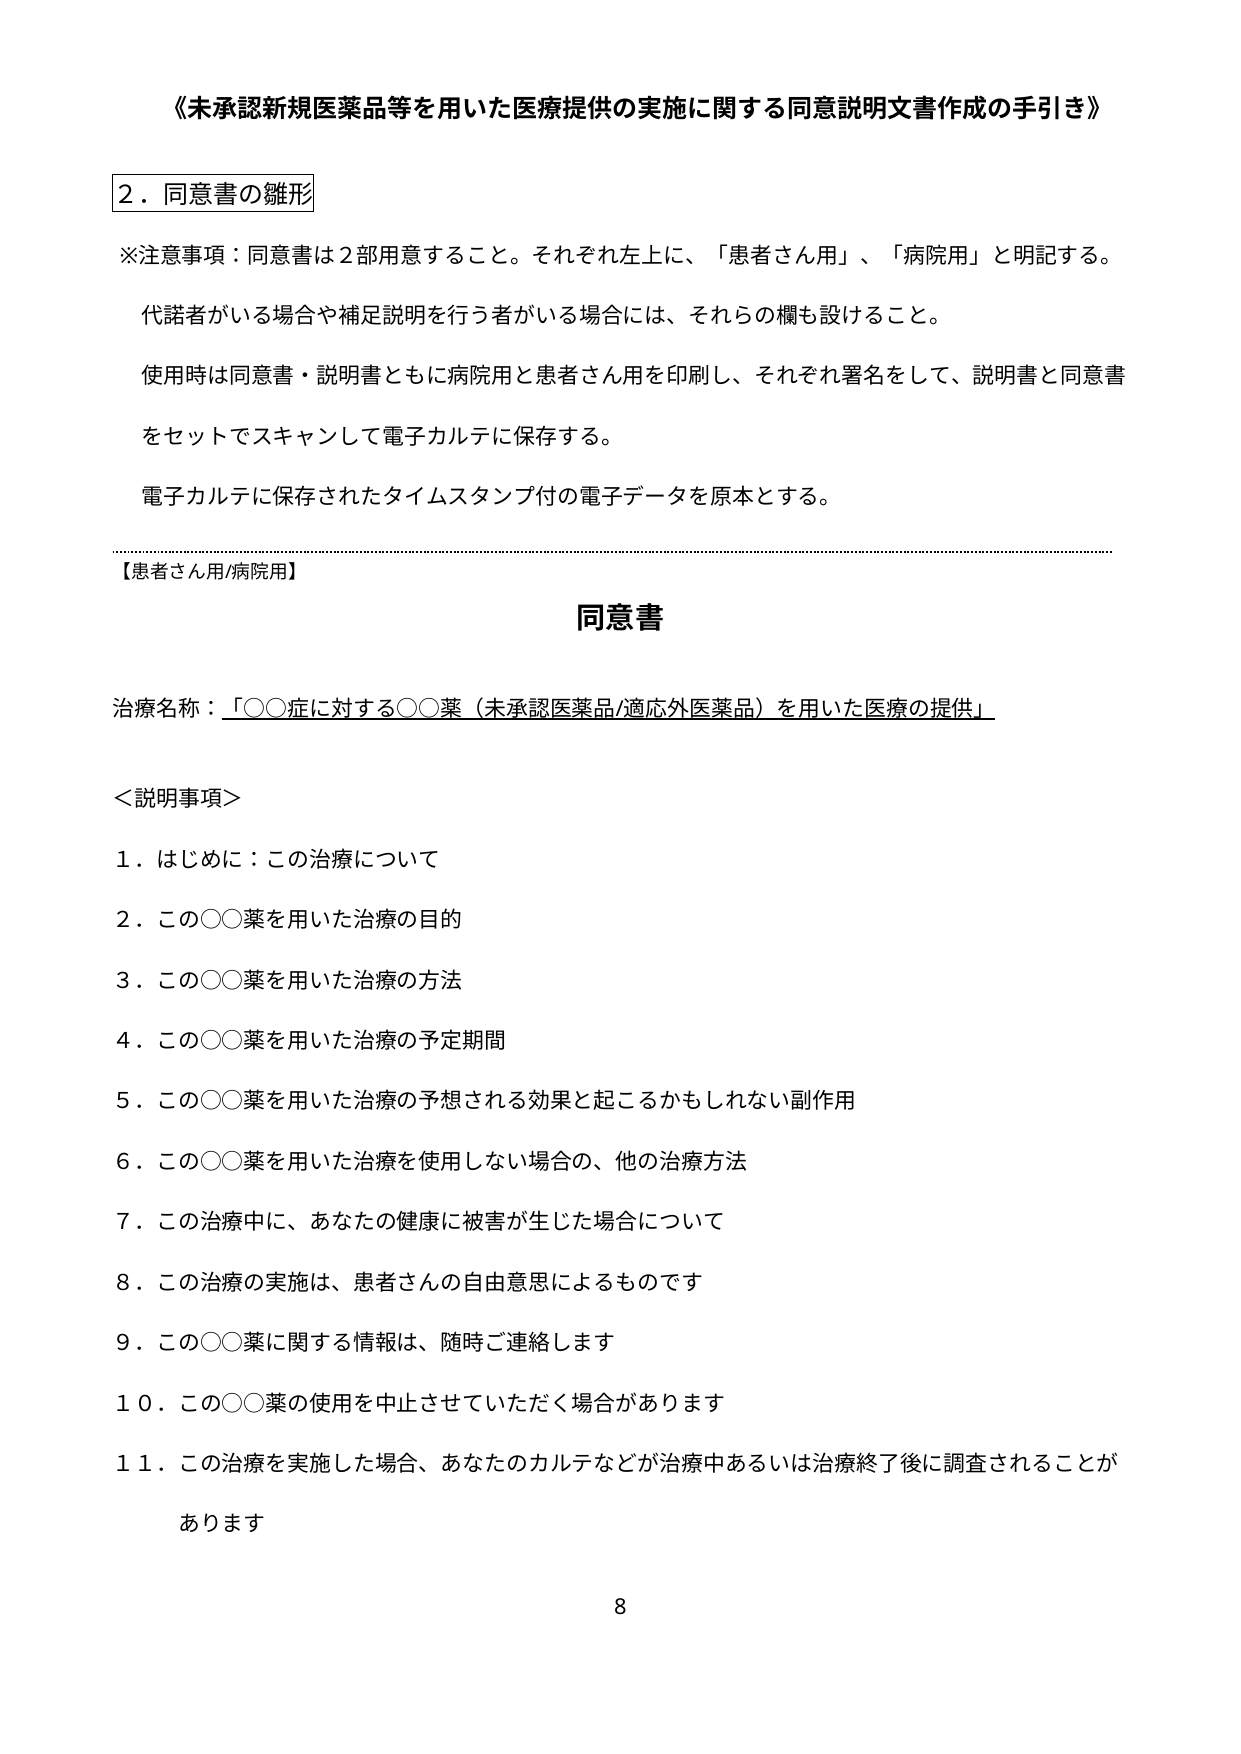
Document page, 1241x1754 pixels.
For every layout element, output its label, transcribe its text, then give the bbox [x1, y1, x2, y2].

text 同意書 [112, 586, 1128, 646]
text ２．この○○薬を用いた治療の目的 [112, 888, 1128, 948]
text ６．この○○薬を用いた治療を使用しない場合の、他の治療方法 [112, 1129, 1128, 1190]
text ＜説明事項＞ [112, 767, 1128, 827]
text ※注意事項：同意書は２部用意すること。それぞれ左上に、「患者さん用」、「病院用」と明記する。代諾者がいる場合や補足説明を行う者がいる場合には、それらの欄も設けること。 [119, 223, 1128, 344]
text ８．この治療の実施は、患者さんの自由意思によるものです [112, 1250, 1128, 1311]
text ７．この治療中に、あなたの健康に被害が生じた場合について [112, 1190, 1128, 1250]
text １０．この○○薬の使用を中止させていただく場合があります [112, 1371, 1128, 1432]
text ４．この○○薬を用いた治療の予定期間 [112, 1009, 1128, 1069]
text １１．この治療を実施した場合、あなたのカルテなどが治療中あるいは治療終了後に調査されることがあります [112, 1432, 1128, 1552]
text 【患者さん用/病院用】 [112, 556, 1128, 586]
text ９．この○○薬に関する情報は、随時ご連絡します [112, 1311, 1128, 1371]
text 治療名称：「○○症に対する○○薬（未承認医薬品/適応外医薬品）を用いた医療の提供」 [112, 676, 1128, 737]
text ３．この○○薬を用いた治療の方法 [112, 948, 1128, 1009]
text １．はじめに：この治療について [112, 827, 1128, 888]
text ２．同意書の雛形 [112, 163, 1128, 223]
text ５．この○○薬を用いた治療の予想される効果と起こるかもしれない副作用 [112, 1069, 1128, 1129]
text 使用時は同意書・説明書ともに病院用と患者さん用を印刷し、それぞれ署名をして、説明書と同意書をセットでスキャンして電子カルテに保存する。 電子カルテに保存されたタイムスタンプ付の電子データを原本とする。 [141, 344, 1128, 525]
